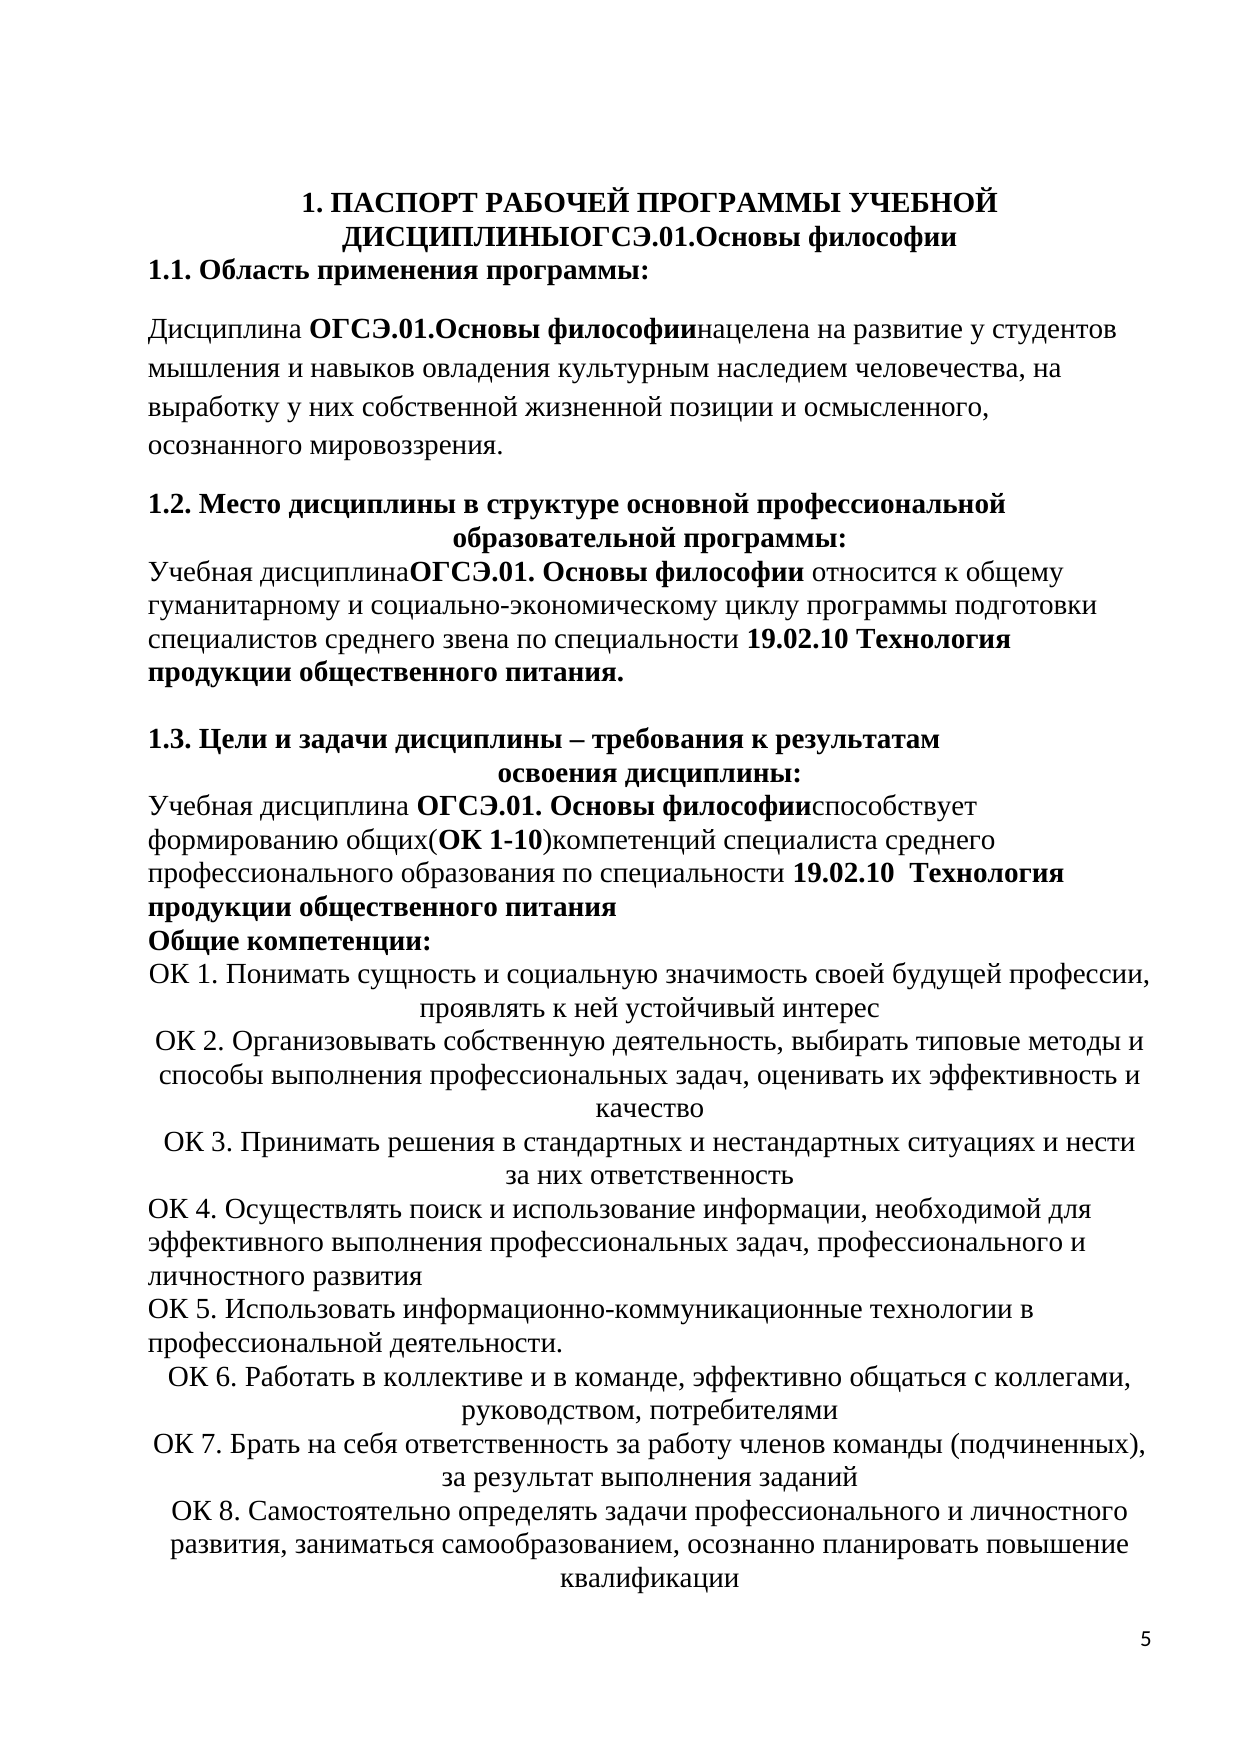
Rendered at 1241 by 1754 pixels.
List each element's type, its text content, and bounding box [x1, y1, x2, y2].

text ОК 3. Принимать решения в стандартных и нестандартных ситуациях и нести за них ответственность [148, 1124, 1152, 1191]
text ОК 5. Использовать информационно-коммуникационные технологии в профессиональной деятельности. [148, 1292, 1152, 1359]
text 1.2. Место дисциплины в структуре основной профессиональной [148, 487, 1152, 520]
text Дисциплина ОГСЭ.01.Основы философиинацелена на развитие у студентов мышления и навыков овладения культурным наследием человечества, на выработку у них собственной жизненной позиции и осмысленного, осознанного мировоззрения. [148, 312, 1152, 461]
text ОК 7. Брать на себя ответственность за работу членов команды (подчиненных), за результат выполнения заданий [148, 1426, 1152, 1493]
text ОК 8. Самостоятельно определять задачи профессионального и личностного развития, заниматься самообразованием, осознанно планировать повышение квалификации [148, 1493, 1152, 1593]
text Общие компетенции: [148, 923, 1152, 956]
text ОК 4. Осуществлять поиск и использование информации, необходимой для эффективного выполнения профессиональных задач, профессионального и личностного развития [148, 1191, 1152, 1292]
text 1.3. Цели и задачи дисциплины – требования к результатам [148, 721, 1152, 755]
text 1.1. Область применения программы: [148, 252, 1152, 286]
text ОК 2. Организовывать собственную деятельность, выбирать типовые методы и способы выполнения профессиональных задач, оценивать их эффективность и качество [148, 1023, 1152, 1124]
text Учебная дисциплина ОГСЭ.01. Основы философииспособствует формированию общих(ОК 1-10)компетенций специалиста среднего профессионального образования по специальности 19.02.10 Технология продукции общественного питания [148, 788, 1152, 923]
text образовательной программы: [148, 520, 1152, 554]
text ОК 1. Понимать сущность и социальную значимость своей будущей профессии, проявлять к ней устойчивый интерес [148, 956, 1152, 1023]
text Учебная дисциплинаОГСЭ.01. Основы философии относится к общему гуманитарному и социально-экономическому циклу программы подготовки специалистов среднего звена по специальности 19.02.10 Технология продукции общественного питания. [148, 554, 1152, 688]
text освоения дисциплины: [148, 755, 1152, 788]
text 1. ПАСПОРТ РАБОЧЕЙ ПРОГРАММЫ УЧЕБНОЙ ДИСЦИПЛИНЫОГСЭ.01.Основы философии [148, 185, 1152, 252]
text ОК 6. Работать в коллективе и в команде, эффективно общаться с коллегами, руководством, потребителями [148, 1359, 1152, 1426]
